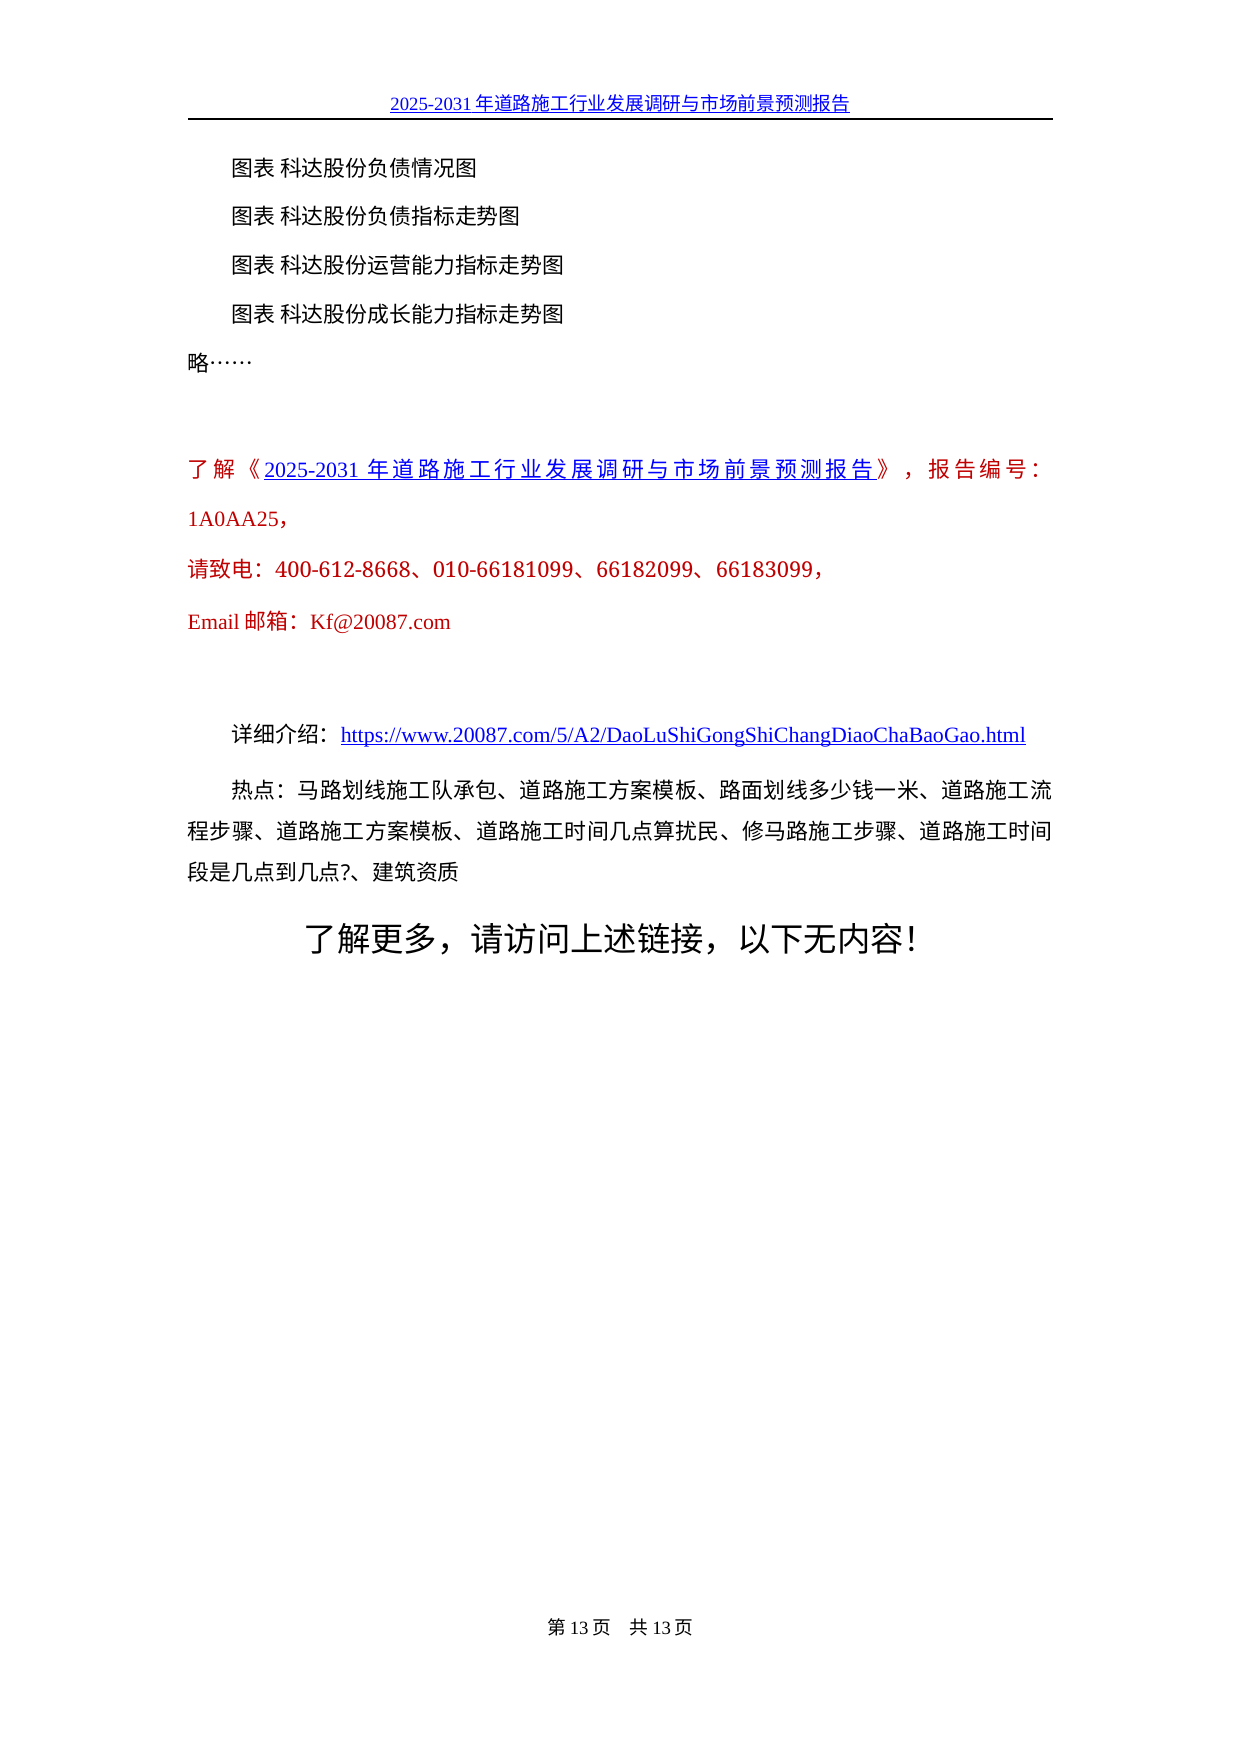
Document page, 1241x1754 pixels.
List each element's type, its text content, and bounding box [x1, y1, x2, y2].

text 了解《2025-2031年道路施工行业发展调研与市场前景预测报告》，报告编号：1A0AA25， [187, 452, 1053, 533]
text 请致电：400-612-8668、010-66181099、66182099、66183099， [187, 552, 1053, 584]
text Email邮箱：Kf@20087.com [187, 603, 1053, 636]
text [187, 150, 1053, 378]
title 了解更多，请访问上述链接，以下无内容！ [187, 904, 1053, 969]
text 热点：马路划线施工队承包、道路施工方案模板、路面划线多少钱一米、道路施工流程步骤、道路施工方案模板、道路施工时间几点算扰民、修马路施工步骤、道路施工时间段是几点到几点?、建筑资质 [187, 773, 1053, 887]
text 详细介绍：https://www.20087.com/5/A2/DaoLuShiGongShiChangDiaoChaBaoGao.html [187, 716, 1053, 749]
